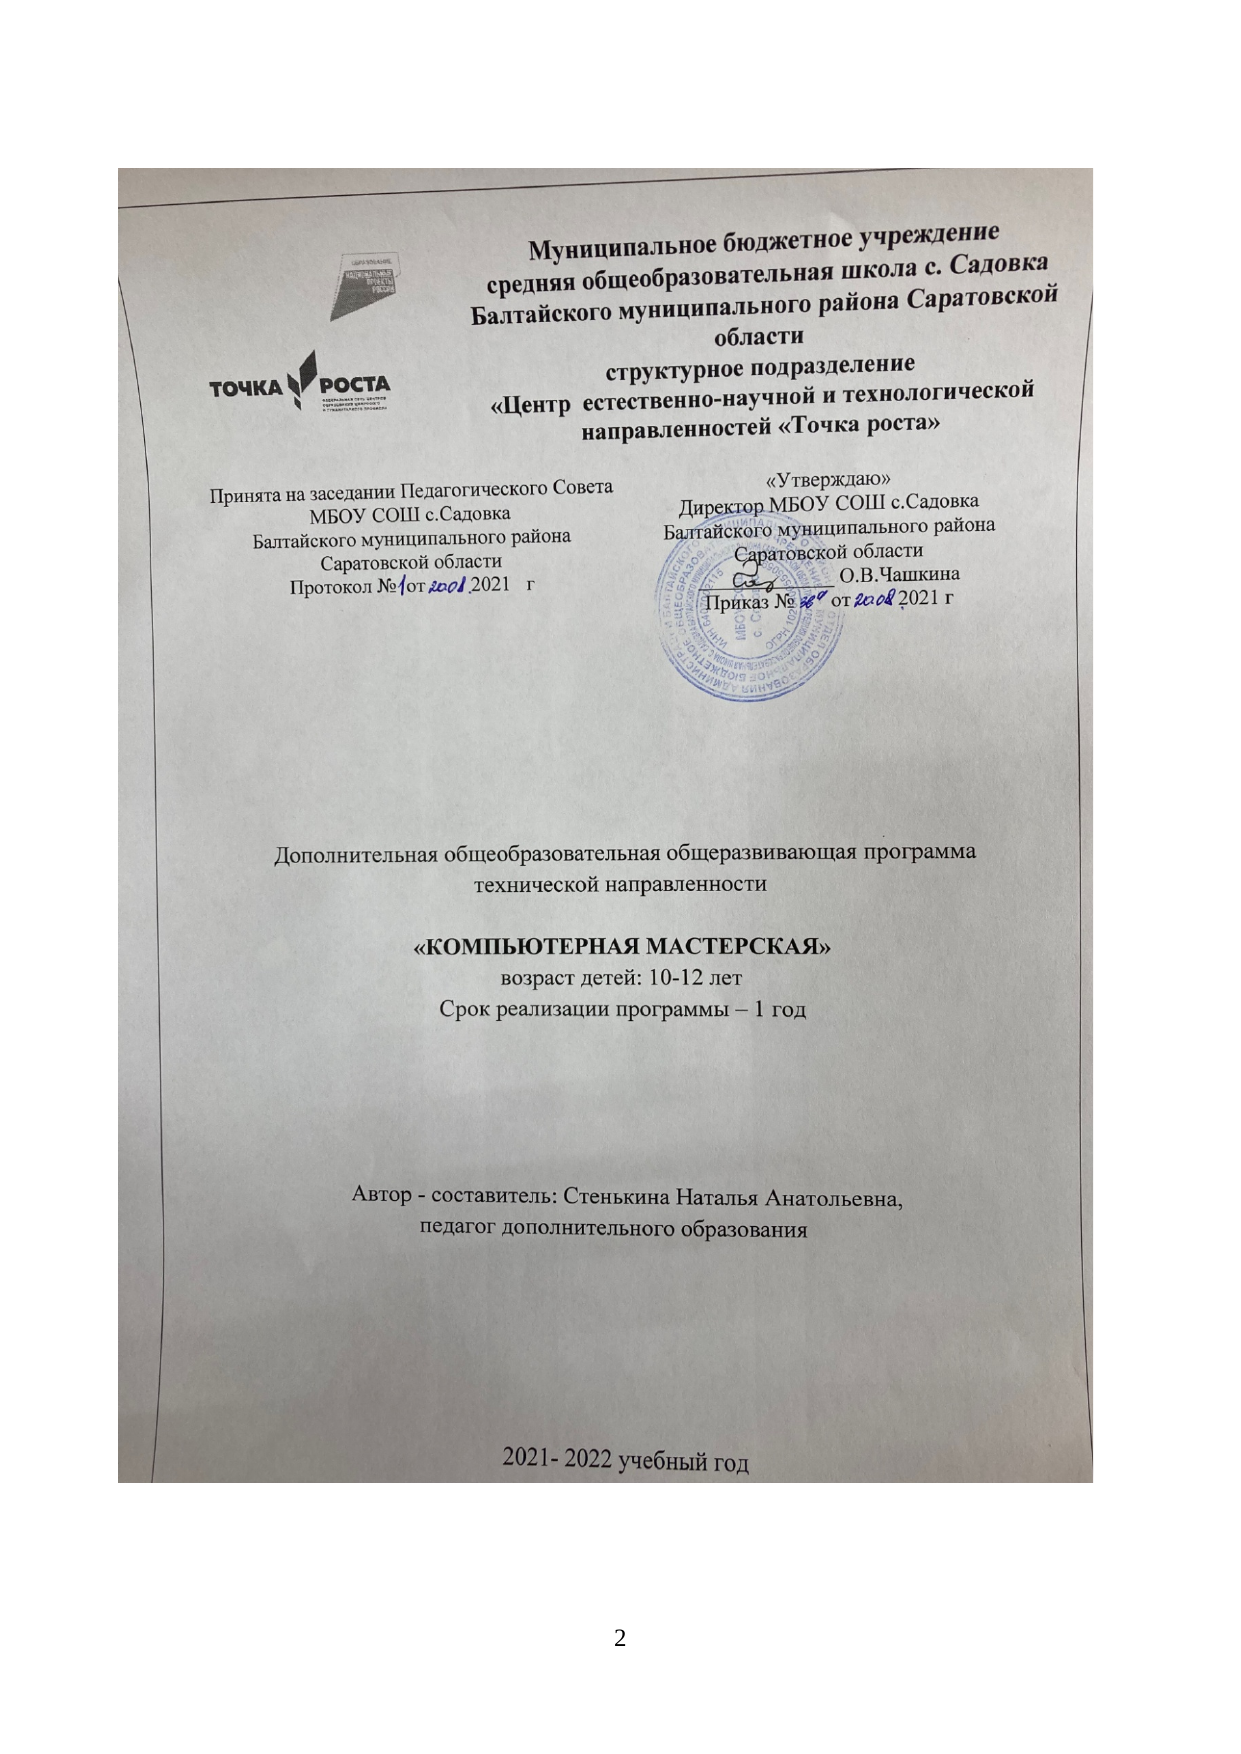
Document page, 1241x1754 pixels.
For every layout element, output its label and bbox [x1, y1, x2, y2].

picture [118, 168, 1094, 1483]
